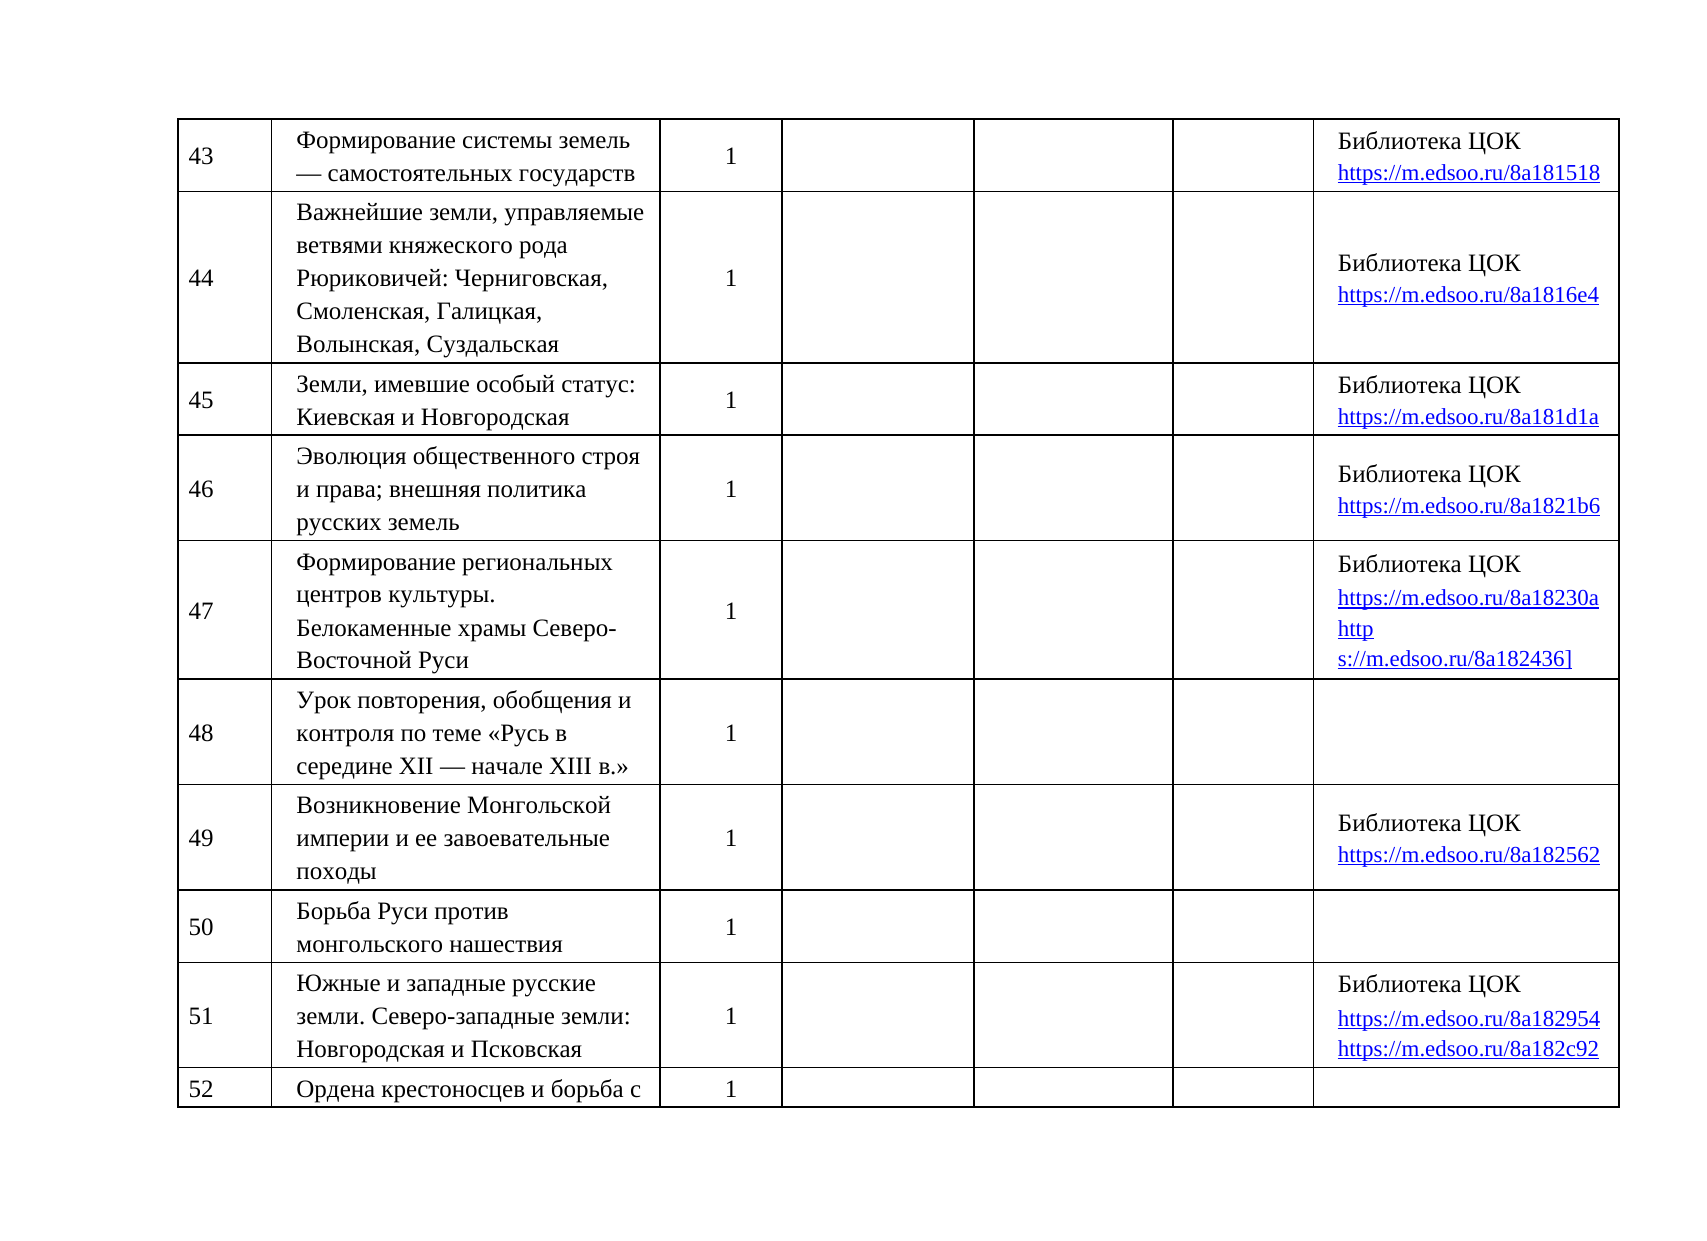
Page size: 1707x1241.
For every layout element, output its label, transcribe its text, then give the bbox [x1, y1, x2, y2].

table_cell 1 [661, 891, 781, 961]
table_cell Библиотека ЦОК https://m.edsoo.ru/8a182954 https://m.edsoo.ru/8a182c92 [1314, 963, 1618, 1067]
table_cell Библиотека ЦОК https://m.edsoo.ru/8a18230a https://m.edsoo.ru/8a182436] [1314, 541, 1618, 678]
table_cell 49 [179, 785, 271, 889]
table_cell 51 [179, 963, 271, 1067]
table_cell [1174, 891, 1313, 961]
table_cell [783, 192, 973, 362]
table_cell [1314, 891, 1618, 961]
table_cell [783, 963, 973, 1067]
table_cell [1314, 1068, 1618, 1106]
table_cell [1174, 680, 1313, 784]
table_cell Формирование системы земель — самостоятельных государств [272, 120, 659, 191]
table_cell Возникновение Монгольской империи и ее завоевательные походы [272, 785, 659, 889]
table_cell Южные и западные русские земли. Северо-западные земли: Новгородская и Псковская [272, 963, 659, 1067]
table_cell Важнейшие земли, управляемые ветвями княжеского рода Рюриковичей: Черниговская, Смоленская, Галицкая, Волынская, Суздальская [272, 192, 659, 362]
table_cell [975, 364, 1172, 434]
table_cell 1 [661, 1068, 781, 1106]
table_cell [975, 963, 1172, 1067]
table_cell [975, 192, 1172, 362]
table_cell [783, 891, 973, 961]
table_cell 1 [661, 120, 781, 191]
table_cell [1174, 364, 1313, 434]
table_cell 1 [661, 436, 781, 540]
table_cell [1174, 192, 1313, 362]
table_cell [1174, 1068, 1313, 1106]
table_cell Борьба Руси против монгольского нашествия [272, 891, 659, 961]
table_cell 50 [179, 891, 271, 961]
table_cell [1174, 120, 1313, 191]
table_cell Библиотека ЦОК https://m.edsoo.ru/8a1821b6 [1314, 436, 1618, 540]
table_cell [975, 680, 1172, 784]
table_cell [1314, 680, 1618, 784]
table_cell 46 [179, 436, 271, 540]
table_cell [975, 541, 1172, 678]
table_cell 1 [661, 963, 781, 1067]
table_cell [783, 541, 973, 678]
table_cell Эволюция общественного строя и права; внешняя политика русских земель [272, 436, 659, 540]
table_cell Библиотека ЦОК https://m.edsoo.ru/8a181518 [1314, 120, 1618, 191]
table_cell 1 [661, 192, 781, 362]
table_cell [783, 785, 973, 889]
table_cell [975, 785, 1172, 889]
table_cell [975, 891, 1172, 961]
table_cell 1 [661, 364, 781, 434]
table_cell [783, 1068, 973, 1106]
table_cell 1 [661, 680, 781, 784]
table_cell 48 [179, 680, 271, 784]
table_cell 43 [179, 120, 271, 191]
table_cell [783, 120, 973, 191]
table_cell [1174, 436, 1313, 540]
table_cell [783, 364, 973, 434]
table_cell [1174, 541, 1313, 678]
table_cell [1174, 785, 1313, 889]
table_cell [1174, 963, 1313, 1067]
table_cell Библиотека ЦОК https://m.edsoo.ru/8a182562 [1314, 785, 1618, 889]
table_cell [783, 680, 973, 784]
table_cell [975, 120, 1172, 191]
table_cell [783, 436, 973, 540]
table_cell 47 [179, 541, 271, 678]
table_cell 1 [661, 541, 781, 678]
table_cell Урок повторения, обобщения и контроля по теме «Русь в середине XII — начале XIII в.» [272, 680, 659, 784]
table_cell Формирование региональных центров культуры. Белокаменные храмы Северо-Восточной Руси [272, 541, 659, 678]
table_cell 1 [661, 785, 781, 889]
table_cell Библиотека ЦОК https://m.edsoo.ru/8a1816e4 [1314, 192, 1618, 362]
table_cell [272, 1068, 659, 1106]
table_cell Библиотека ЦОК https://m.edsoo.ru/8a181d1a [1314, 364, 1618, 434]
table_cell [975, 436, 1172, 540]
table_cell 45 [179, 364, 271, 434]
table_cell 52 [179, 1068, 271, 1106]
table_cell 44 [179, 192, 271, 362]
table_cell Земли, имевшие особый статус: Киевская и Новгородская [272, 364, 659, 434]
table_cell [975, 1068, 1172, 1106]
